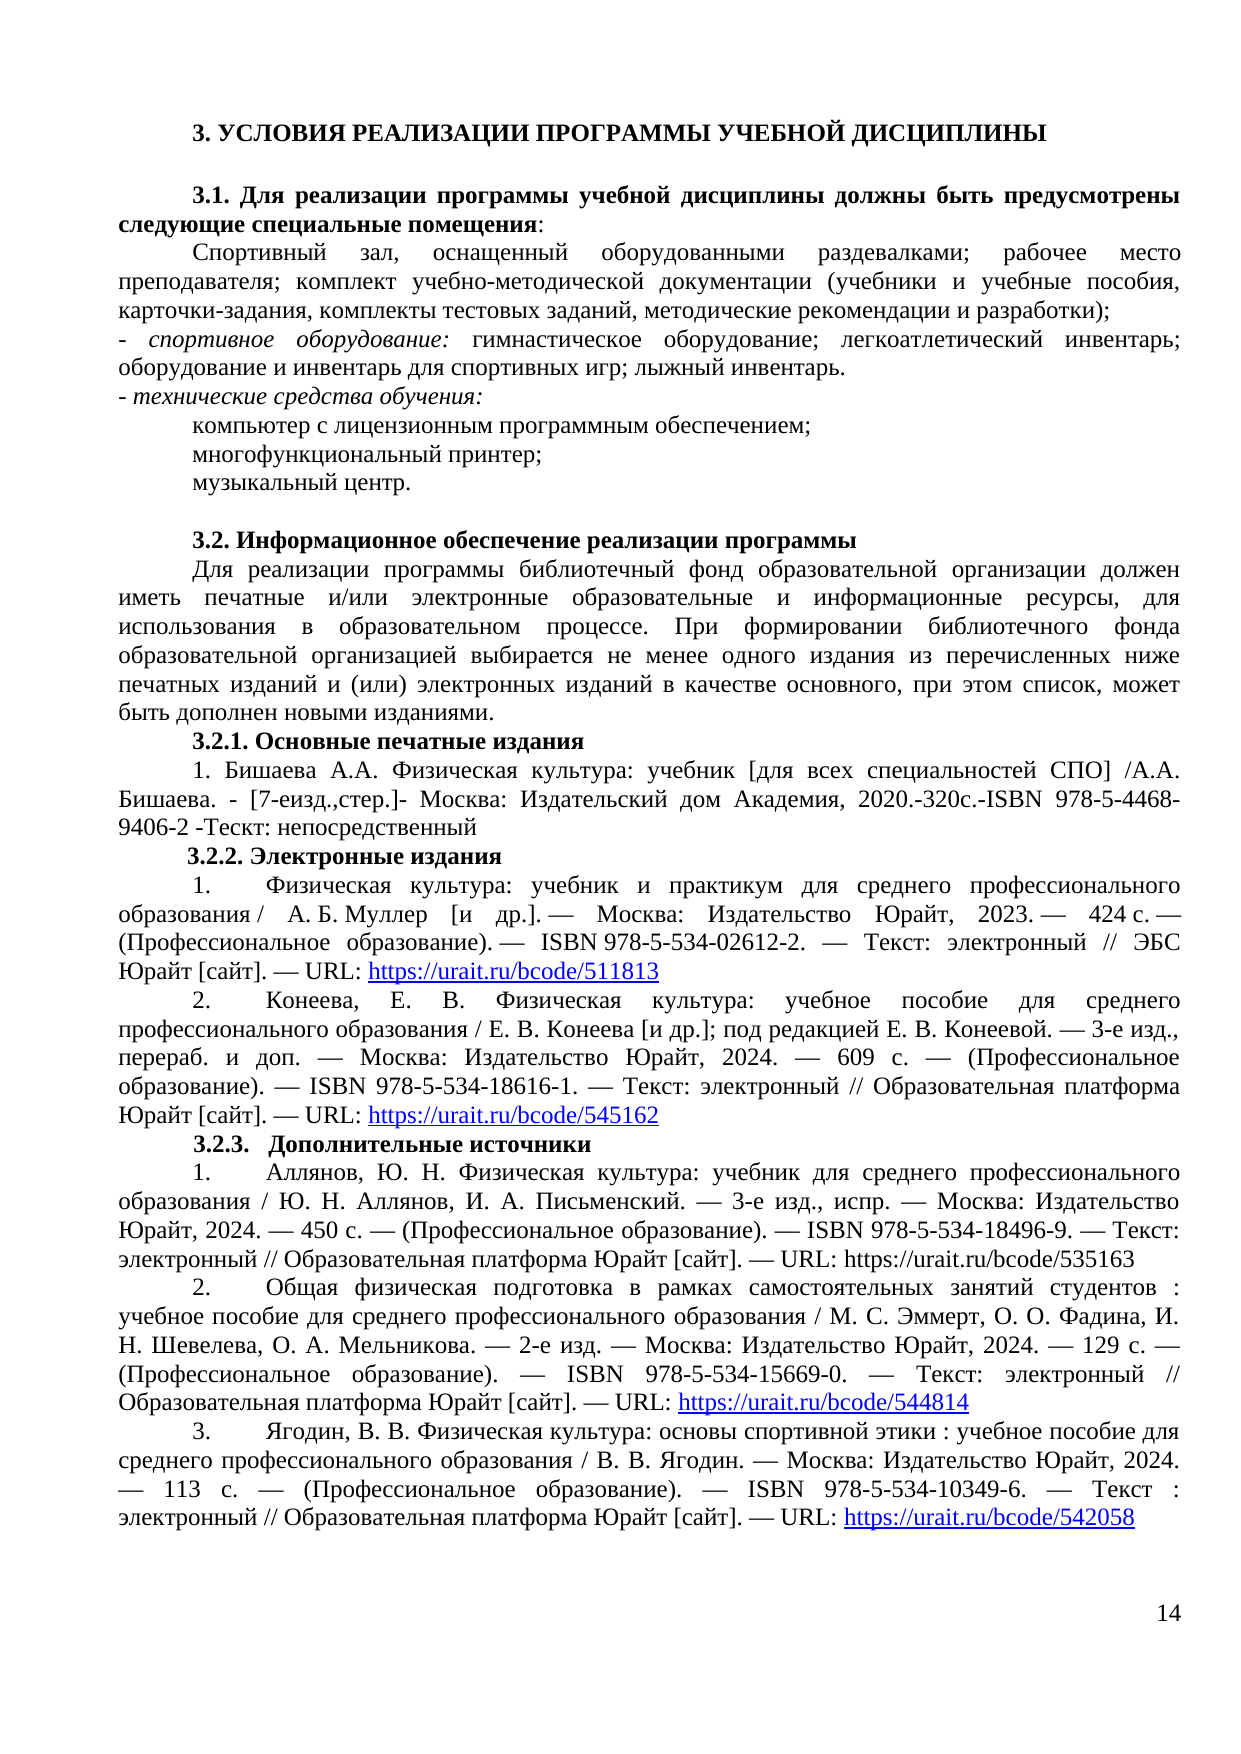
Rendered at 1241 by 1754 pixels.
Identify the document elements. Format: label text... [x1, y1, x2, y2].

text 3.1. Для реализации программы учебной дисциплины должны быть предусмотрены следующие специальные помещения: [118, 180, 1181, 237]
text 3. УСЛОВИЯ РЕАЛИЗАЦИИ ПРОГРАММЫ УЧЕБНОЙ ДИСЦИПЛИНЫ [192, 118, 1181, 147]
text - технические средства обучения: [118, 381, 1181, 410]
text 3.2.2. Электронные издания [118, 841, 1181, 870]
text многофункциональный принтер; [118, 439, 1181, 467]
text компьютер с лицензионным программным обеспечением; [118, 410, 1181, 439]
list Физическая культура: учебник и практикум для среднего профессионального образования / А. Б. Муллер [и др.]. — Москва: Издательство Юрайт, 2023. — 424 с. — (Профессиональное образование). — ISBN 978-5-534-02612-2. — Текст: электронный // ЭБС Юрайт [сайт]. — URL: https://urait.ru/bcode/511813 [118, 870, 1181, 985]
text 3.2.1. Основные печатные издания [118, 726, 1181, 755]
list Дополнительные источники [193, 1129, 1181, 1157]
list Конеева, Е. В. Физическая культура: учебное пособие для среднего профессионального образования / Е. В. Конеева [и др.]; под редакцией Е. В. Конеевой. — 3-е изд., перераб. и доп. — Москва: Издательство Юрайт, 2024. — 609 с. — (Профессиональное образование). — ISBN 978-5-534-18616-1. — Текст: электронный // Образовательная платформа Юрайт [сайт]. — URL: https://urait.ru/bcode/545162 [118, 985, 1181, 1129]
text музыкальный центр. [118, 467, 1181, 496]
text - спортивное оборудование: гимнастическое оборудование; легкоатлетический инвентарь; оборудование и инвентарь для спортивных игр; лыжный инвентарь. [118, 324, 1181, 381]
text Спортивный зал, оснащенный оборудованными раздевалками; рабочее место преподавателя; комплект учебно-методической документации (учебники и учебные пособия, карточки-задания, комплекты тестовых заданий, методические рекомендации и разработки); [118, 237, 1181, 324]
list Аллянов, Ю. Н. Физическая культура: учебник для среднего профессионального образования / Ю. Н. Аллянов, И. А. Письменский. — 3-е изд., испр. — Москва: Издательство Юрайт, 2024. — 450 с. — (Профессиональное образование). — ISBN 978-5-534-18496-9. — Текст: электронный // Образовательная платформа Юрайт [сайт]. — URL: https://urait.ru/bcode/535163 [118, 1157, 1181, 1272]
text 3.2. Информационное обеспечение реализации программы [118, 525, 1181, 554]
list Ягодин, В. В. Физическая культура: основы спортивной этики : учебное пособие для среднего профессионального образования / В. В. Ягодин. — Москва: Издательство Юрайт, 2024. — 113 с. — (Профессиональное образование). — ISBN 978-5-534-10349-6. — Текст : электронный // Образовательная платформа Юрайт [сайт]. — URL: https://urait.ru/bcode/542058 [118, 1416, 1181, 1531]
text Для реализации программы библиотечный фонд образовательной организации должен иметь печатные и/или электронные образовательные и информационные ресурсы, для использования в образовательном процессе. При формировании библиотечного фонда образовательной организацией выбирается не менее одного издания из перечисленных ниже печатных изданий и (или) электронных изданий в качестве основного, при этом список, может быть дополнен новыми изданиями. [118, 554, 1181, 726]
list Общая физическая подготовка в рамках самостоятельных занятий студентов : учебное пособие для среднего профессионального образования / М. С. Эммерт, О. О. Фадина, И. Н. Шевелева, О. А. Мельникова. — 2-е изд. — Москва: Издательство Юрайт, 2024. — 129 с. — (Профессиональное образование). — ISBN 978-5-534-15669-0. — Текст: электронный // Образовательная платформа Юрайт [сайт]. — URL: https://urait.ru/bcode/544814 [118, 1272, 1181, 1416]
text 1. Бишаева А.А. Физическая культура: учебник [для всех специальностей СПО] /А.А. Бишаева. - [7-eизд.,стер.]- Москва: Издательский дом Академия, 2020.-320с.-ISBN 978-5-4468-9406-2 -Тескт: непосредственный [118, 755, 1181, 841]
